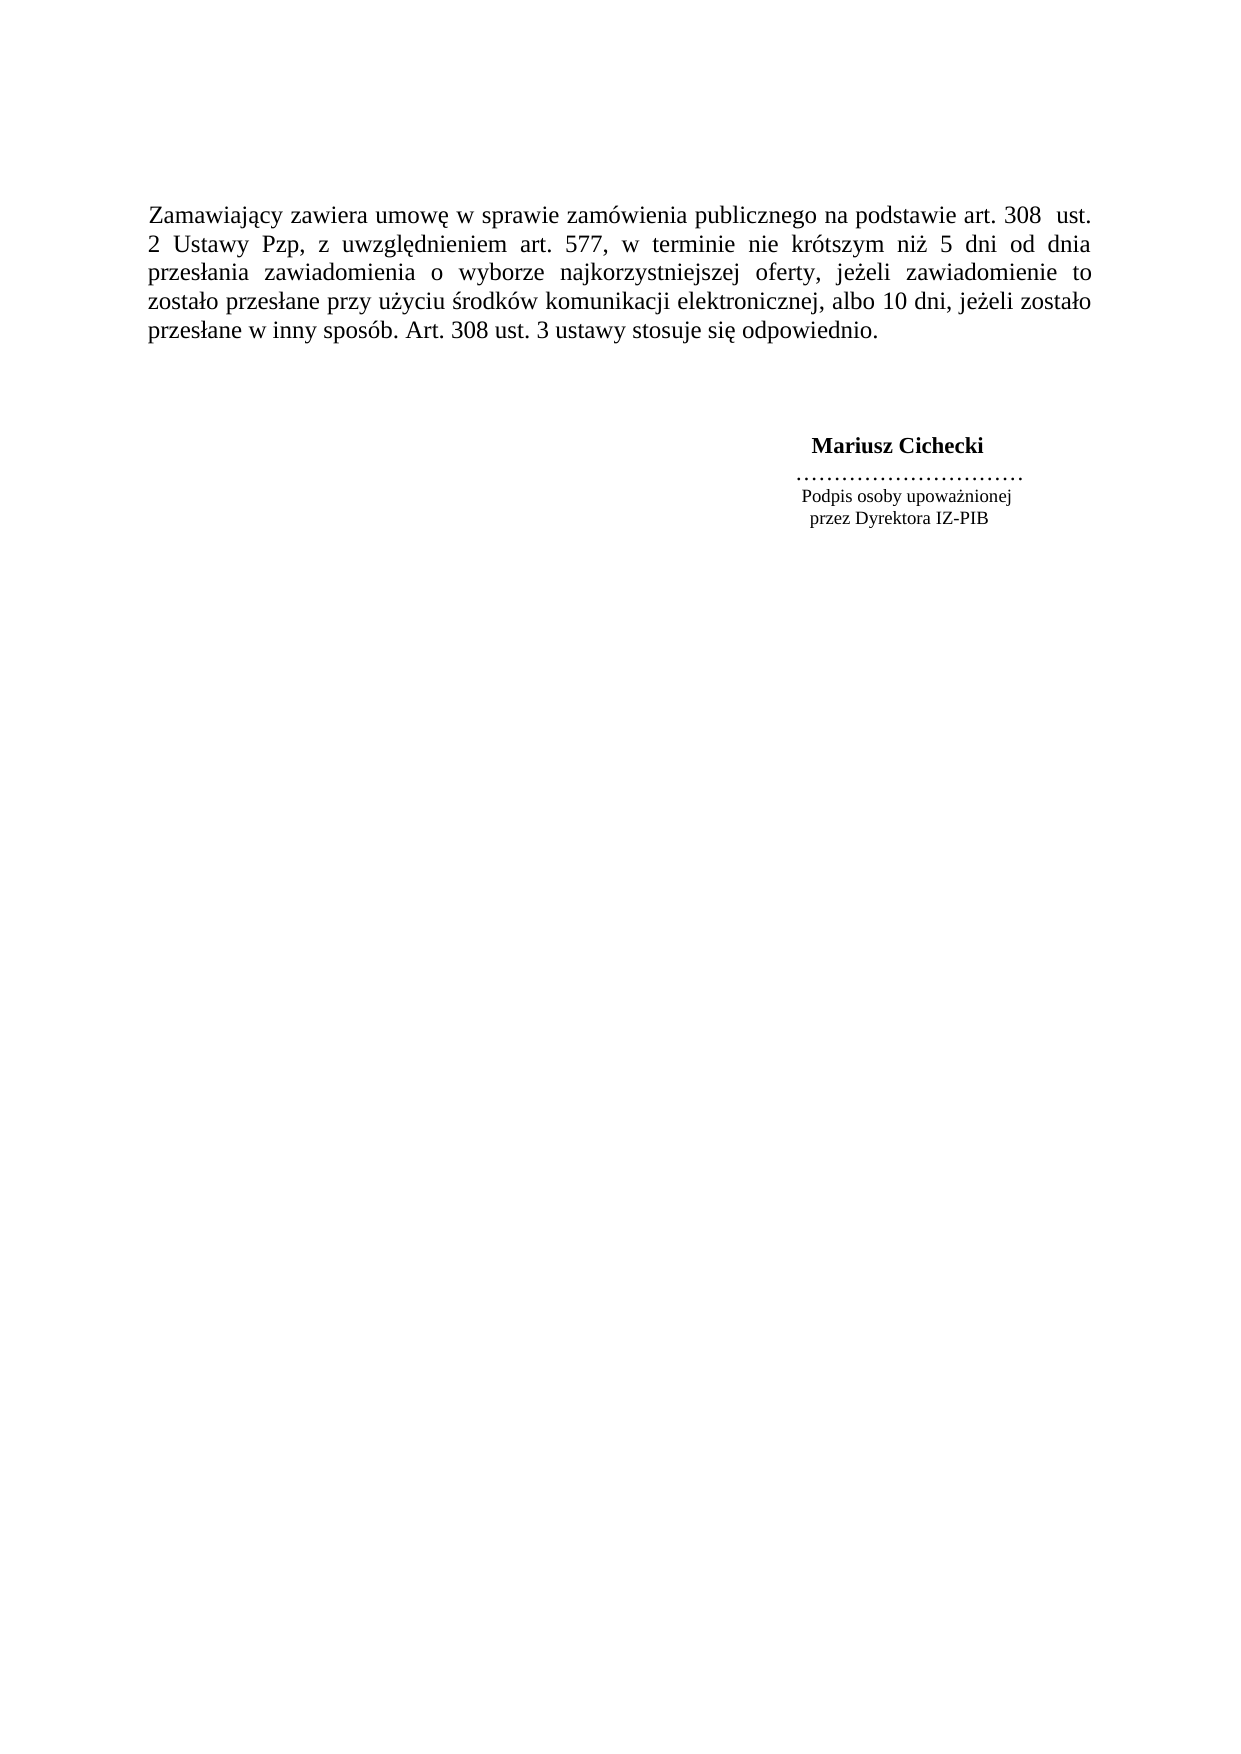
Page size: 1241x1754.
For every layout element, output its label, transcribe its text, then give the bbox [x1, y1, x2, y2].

text Zamawiający zawiera umowę w sprawie zamówienia publicznego na podstawie art. 308 ust. 2 Ustawy Pzp, z uwzględnieniem art. 577, w terminie nie krótszym niż 5 dni od dnia przesłania zawiadomienia o wyborze najkorzystniejszej oferty, jeżeli zawiadomienie to zostało przesłane przy użyciu środków komunikacji elektronicznej, albo 10 dni, jeżeli zostało przesłane w inny sposób. Art. 308 ust. 3 ustawy stosuje się odpowiednio. [148, 200, 1093, 344]
text ………………………… [664, 459, 1093, 485]
text Mariusz Cichecki [738, 401, 1093, 459]
text Podpis osoby upoważnionej [664, 485, 1093, 507]
text przez Dyrektora IZ-PIB [664, 507, 1093, 528]
